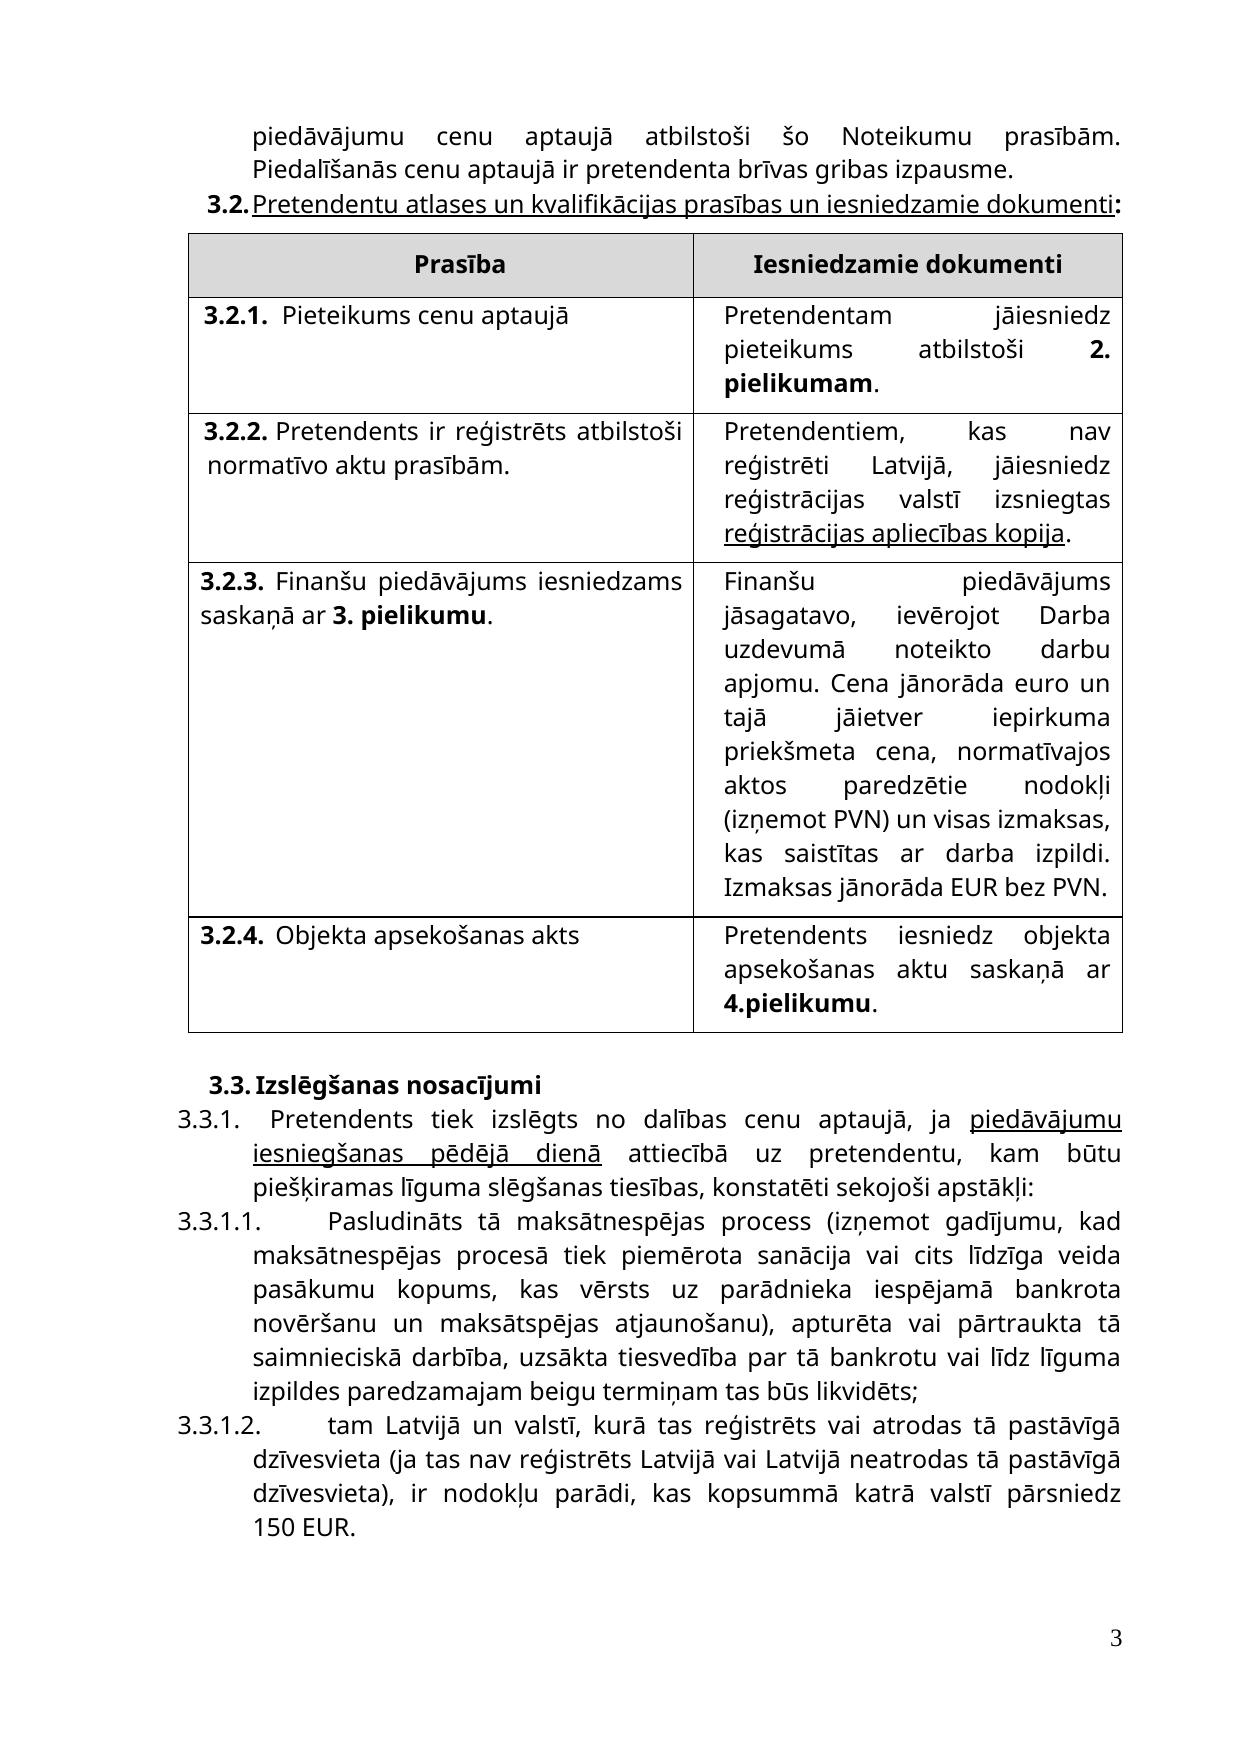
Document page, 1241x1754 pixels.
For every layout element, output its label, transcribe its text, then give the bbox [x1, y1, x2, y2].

table_cell Pretendentiem, kas nav reģistrēti Latvijā, jāiesniedz reģistrācijas valstī izsniegtas reģistrācijas apliecības kopija. [694, 414, 1122, 562]
table_cell Finanšu piedāvājums iesniedzams saskaņā ar 3. pielikumu. [189, 563, 693, 916]
table_cell Pretendents iesniedz objekta apsekošanas aktu saskaņā ar 4.pielikumu. [694, 918, 1122, 1032]
table_header Prasība [189, 234, 693, 297]
list tam Latvijā un valstī, kurā tas reģistrēts vai atrodas tā pastāvīgā dzīvesvieta (ja tas nav reģistrēts Latvijā vai Latvijā neatrodas tā pastāvīgā dzīvesvieta), ir nodokļu parādi, kas kopsummā katrā valstī pārsniedz 150 EUR. [177, 1408, 1122, 1544]
table_cell Pretendentam jāiesniedz pieteikums atbilstoši 2. pielikumam. [694, 298, 1122, 412]
table_header Iesniedzamie dokumenti [694, 234, 1122, 297]
table_cell Pieteikums cenu aptaujā [189, 298, 693, 412]
list Pretendentu atlases un kvalifikācijas prasības un iesniedzamie dokumenti: [207, 186, 1122, 220]
table_cell Objekta apsekošanas akts [189, 918, 693, 1032]
list Pasludināts tā maksātnespējas process (izņemot gadījumu, kad maksātnespējas procesā tiek piemērota sanācija vai cits līdzīga veida pasākumu kopums, kas vērsts uz parādnieka iespējamā bankrota novēršanu un maksātspējas atjaunošanu), apturēta vai pārtraukta tā saimnieciskā darbība, uzsākta tiesvedība par tā bankrotu vai līdz līguma izpildes paredzamajam beigu termiņam tas būs likvidēts; [177, 1203, 1122, 1408]
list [207, 118, 1122, 186]
table_cell Finanšu piedāvājums jāsagatavo, ievērojot Darba uzdevumā noteikto darbu apjomu. Cena jānorāda euro un tajā jāietver iepirkuma priekšmeta cena, normatīvajos aktos paredzētie nodokļi (izņemot PVN) un visas izmaksas, kas saistītas ar darba izpildi. Izmaksas jānorāda EUR bez PVN. [694, 563, 1122, 916]
list Pretendents tiek izslēgts no dalības cenu aptaujā, ja piedāvājumu iesniegšanas pēdējā dienā attiecībā uz pretendentu, kam būtu piešķiramas līguma slēgšanas tiesības, konstatēti sekojoši apstākļi: [177, 1101, 1122, 1203]
list Izslēgšanas nosacījumi [208, 1067, 1122, 1101]
table_cell Pretendents ir reģistrēts atbilstoši normatīvo aktu prasībām. [189, 414, 693, 562]
